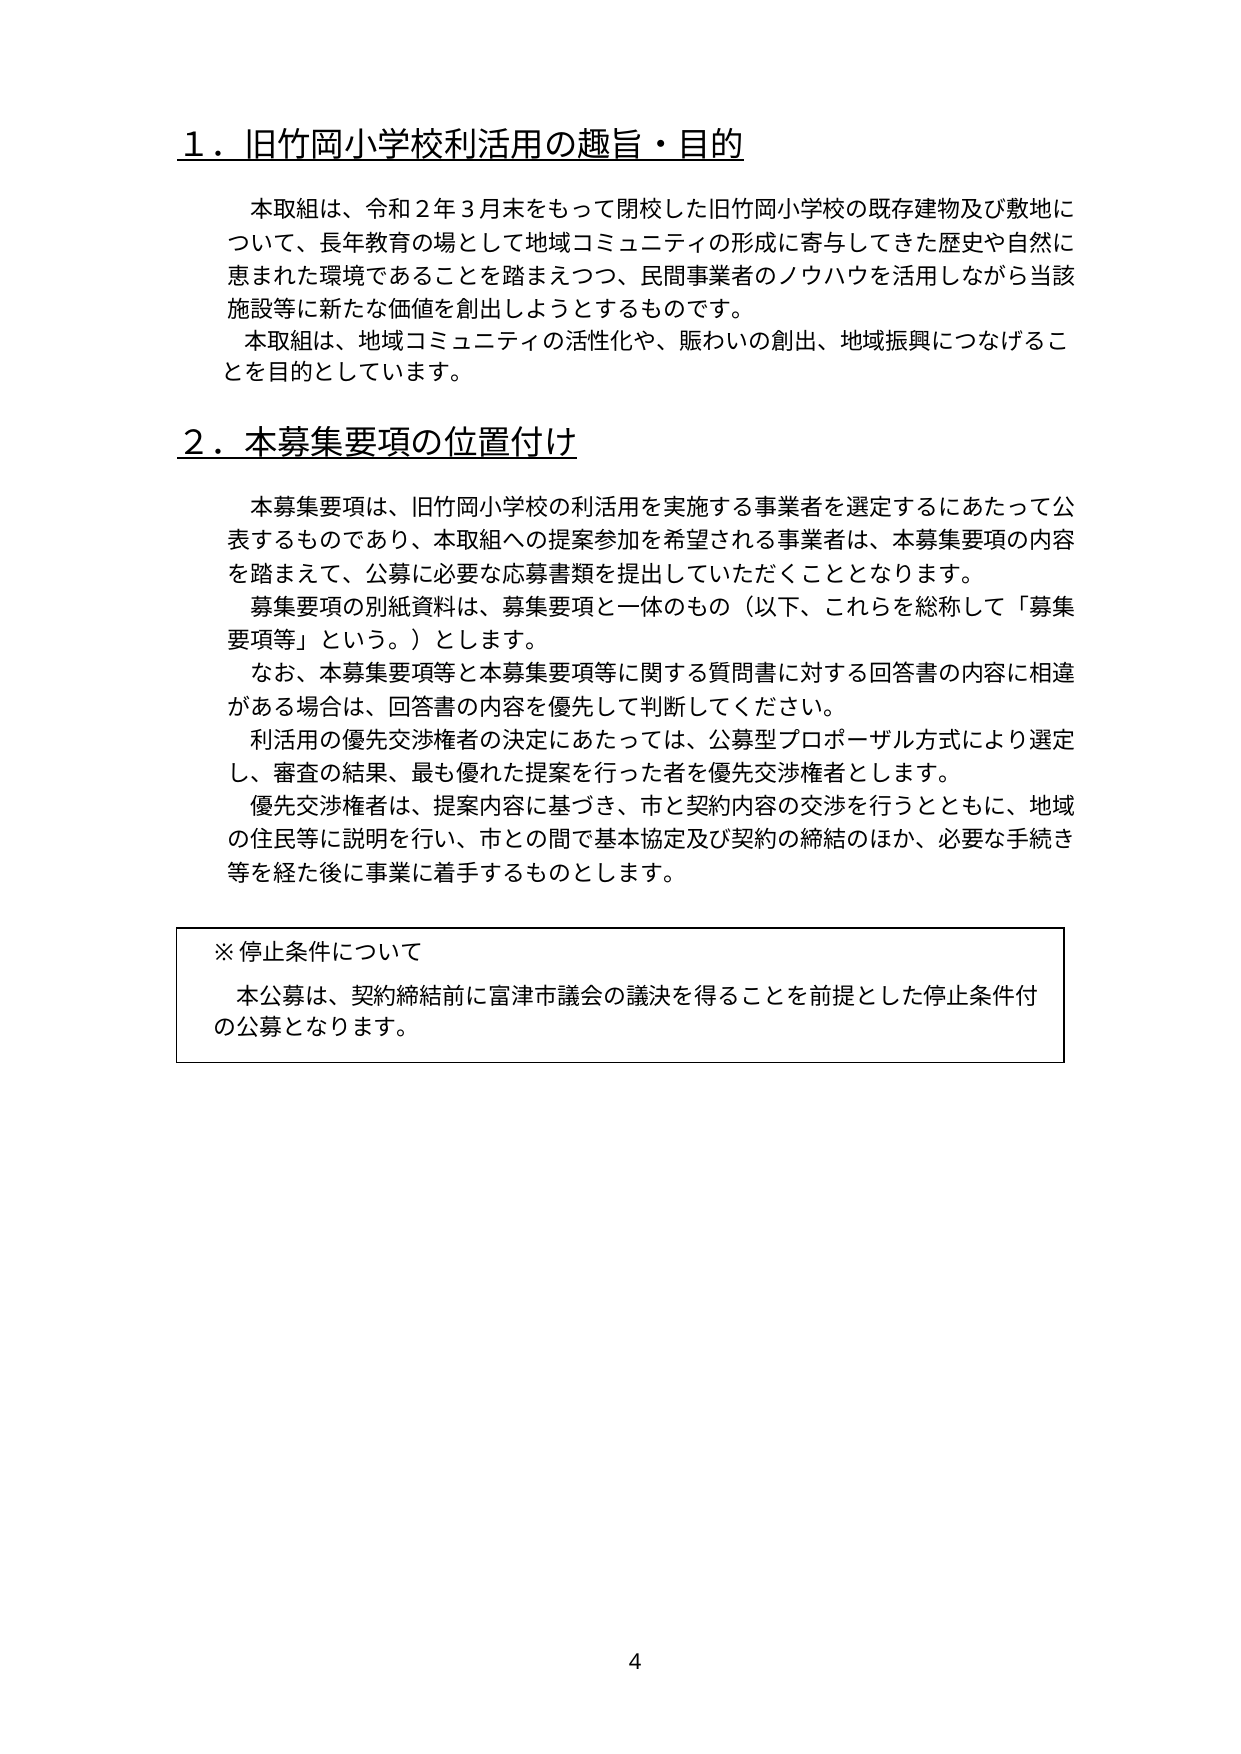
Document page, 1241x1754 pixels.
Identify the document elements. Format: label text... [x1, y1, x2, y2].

text 本取組は、地域コミュニティの活性化や、賑わいの創出、地域振興につなげることを目的としています。 [221, 324, 1078, 387]
text 優先交渉権者は、提案内容に基づき、市と契約内容の交渉を行うとともに、地域の住民等に説明を行い、市との間で基本協定及び契約の締結のほか、必要な手続き等を経た後に事業に着手するものとします。 [227, 788, 1093, 888]
text 募集要項の別紙資料は、募集要項と一体のもの（以下、これらを総称して「募集要項等」という。）とします。 [227, 589, 1093, 655]
text なお、本募集要項等と本募集要項等に関する質問書に対する回答書の内容に相違がある場合は、回答書の内容を優先して判断してください。 [227, 655, 1093, 722]
subtitle １．旧竹岡小学校利活用の趣旨・目的 [177, 118, 1093, 166]
text 本募集要項は、旧竹岡小学校の利活用を実施する事業者を選定するにあたって公表するものであり、本取組への提案参加を希望される事業者は、本募集要項の内容を踏まえて、公募に必要な応募書類を提出していただくこととなります。 [227, 489, 1093, 589]
subtitle ２．本募集要項の位置付け [177, 416, 1093, 464]
text 本取組は、令和２年3月末をもって閉校した旧竹岡小学校の既存建物及び敷地について、長年教育の場として地域コミュニティの形成に寄与してきた歴史や自然に恵まれた環境であることを踏まえつつ、民間事業者のノウハウを活用しながら当該施設等に新たな価値を創出しようとするものです。 [227, 191, 1093, 324]
text 利活用の優先交渉権者の決定にあたっては、公募型プロポーザル方式により選定し、審査の結果、最も優れた提案を行った者を優先交渉権者とします。 [227, 722, 1093, 788]
